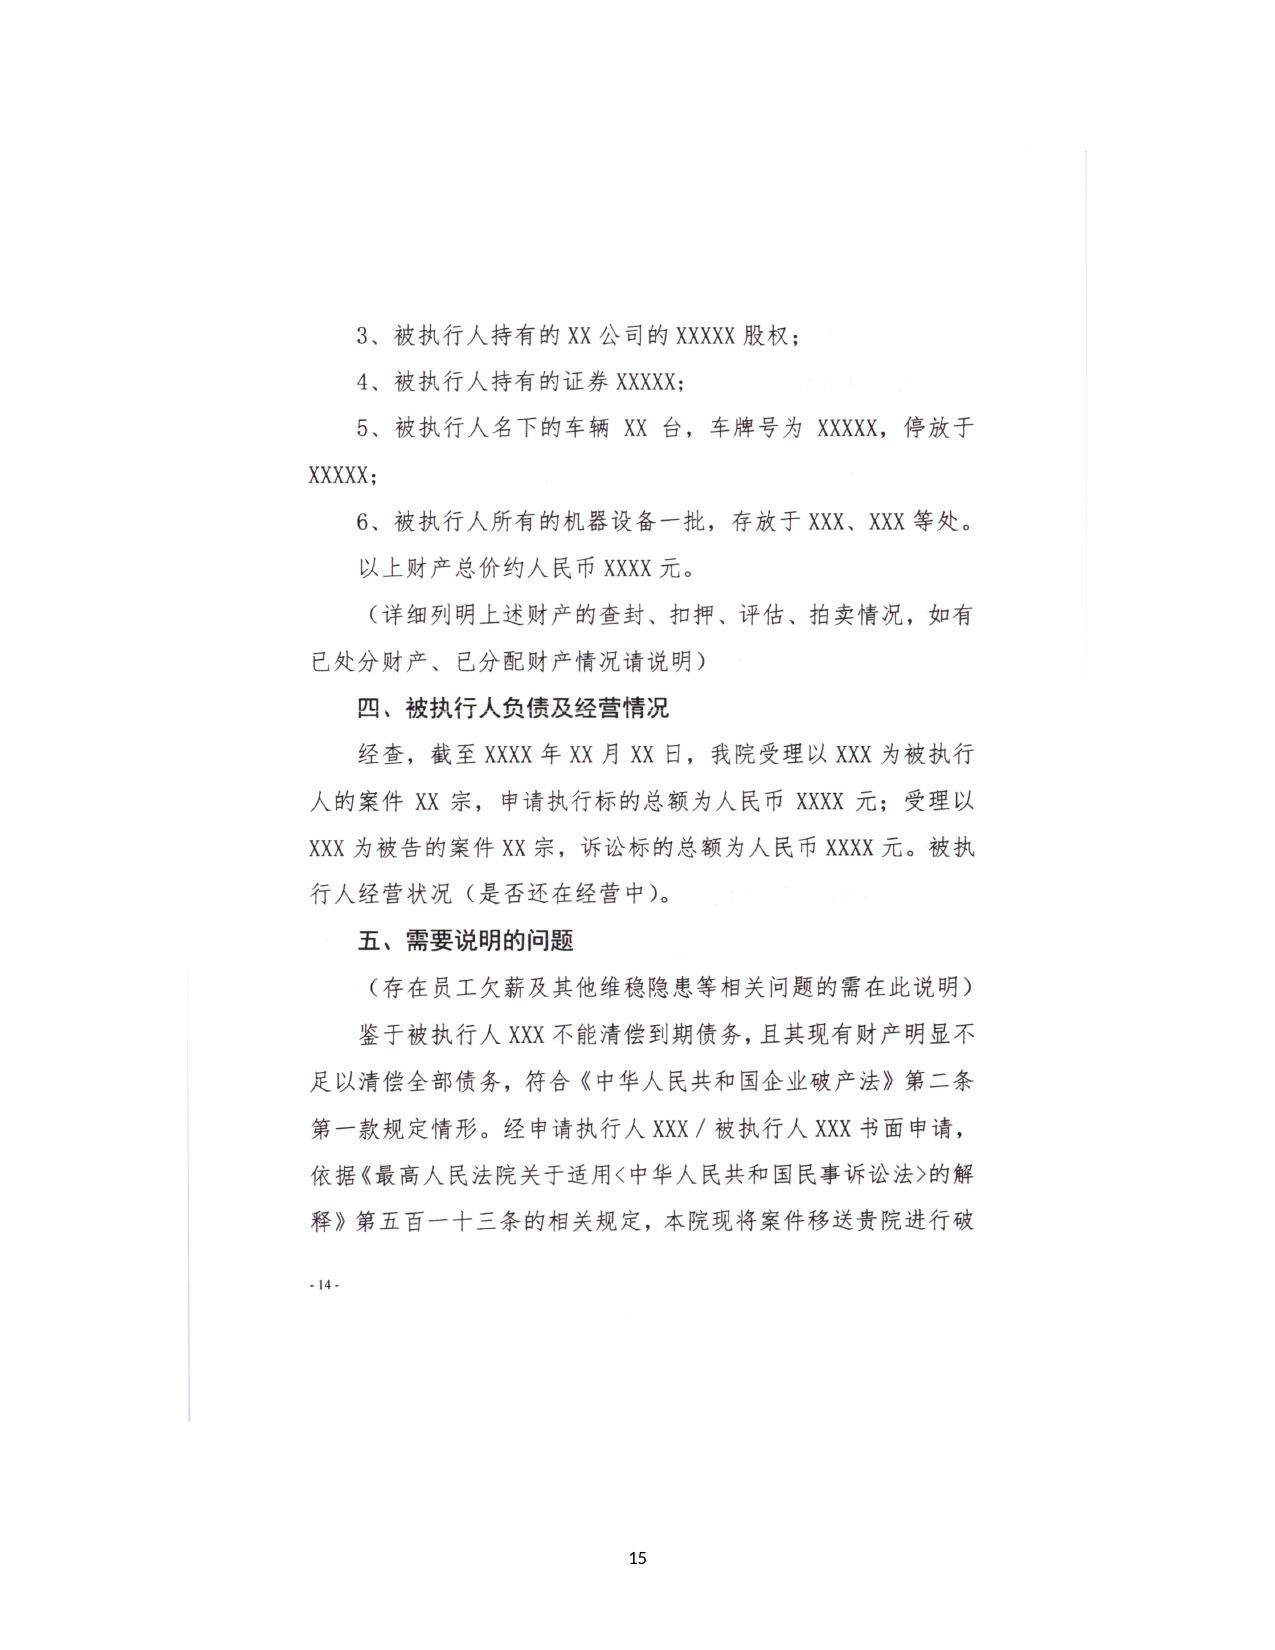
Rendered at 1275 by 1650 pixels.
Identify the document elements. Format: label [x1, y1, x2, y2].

picture [187, 150, 1087, 1422]
